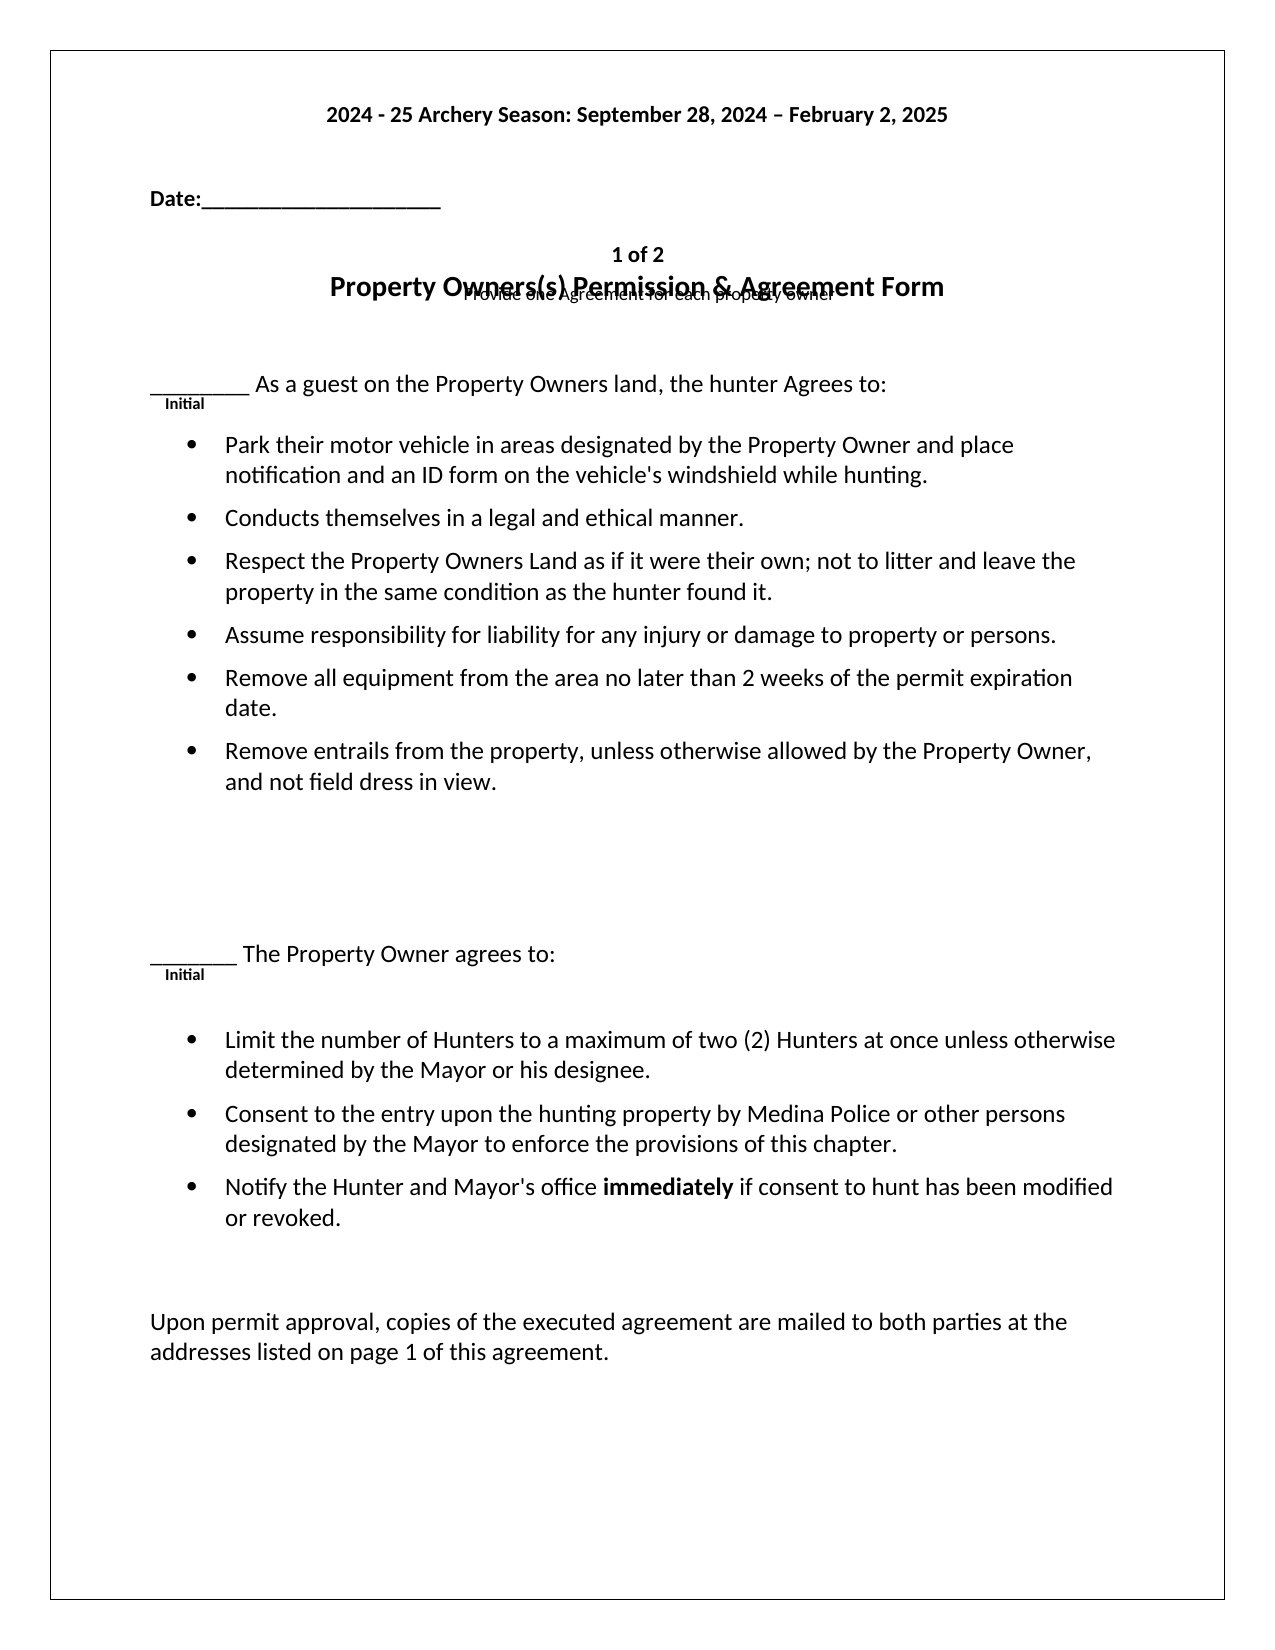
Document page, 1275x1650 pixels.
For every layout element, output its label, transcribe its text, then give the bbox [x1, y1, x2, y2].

text Property Owners(s) Permission & Agreement Form [150, 268, 1125, 304]
list Remove entrails from the property, unless otherwise allowed by the Property Owner, and not field dress in view. [187, 736, 1125, 797]
list Conducts themselves in a legal and ethical manner. [187, 502, 1125, 533]
list Notify the Hunter and Mayor's office immediately if consent to hunt has been modified or revoked. [187, 1171, 1125, 1232]
text _______ The Property Owner agrees to: [150, 938, 1125, 969]
text Upon permit approval, copies of the executed agreement are mailed to both parties at the addresses listed on page 1 of this agreement. [150, 1306, 1125, 1367]
list Assume responsibility for liability for any injury or damage to property or persons. [187, 619, 1125, 649]
text Date:_____________________ [150, 184, 1125, 212]
list Respect the Property Owners Land as if it were their own; not to litter and leave the property in the same condition as the hunter found it. [187, 545, 1125, 606]
text 1 of 2 [150, 241, 1125, 268]
list Consent to the entry upon the hunting property by Medina Police or other persons designated by the Mayor to enforce the provisions of this chapter. [187, 1098, 1125, 1159]
list Park their motor vehicle in areas designated by the Property Owner and place notification and an ID form on the vehicle's windshield while hunting. [187, 429, 1125, 490]
list Limit the number of Hunters to a maximum of two (2) Hunters at once unless otherwise determined by the Mayor or his designee. [187, 1024, 1125, 1085]
text ________ As a guest on the Property Owners land, the hunter Agrees to: [150, 368, 1125, 398]
list Remove all equipment from the area no later than 2 weeks of the permit expiration date. [187, 662, 1125, 723]
